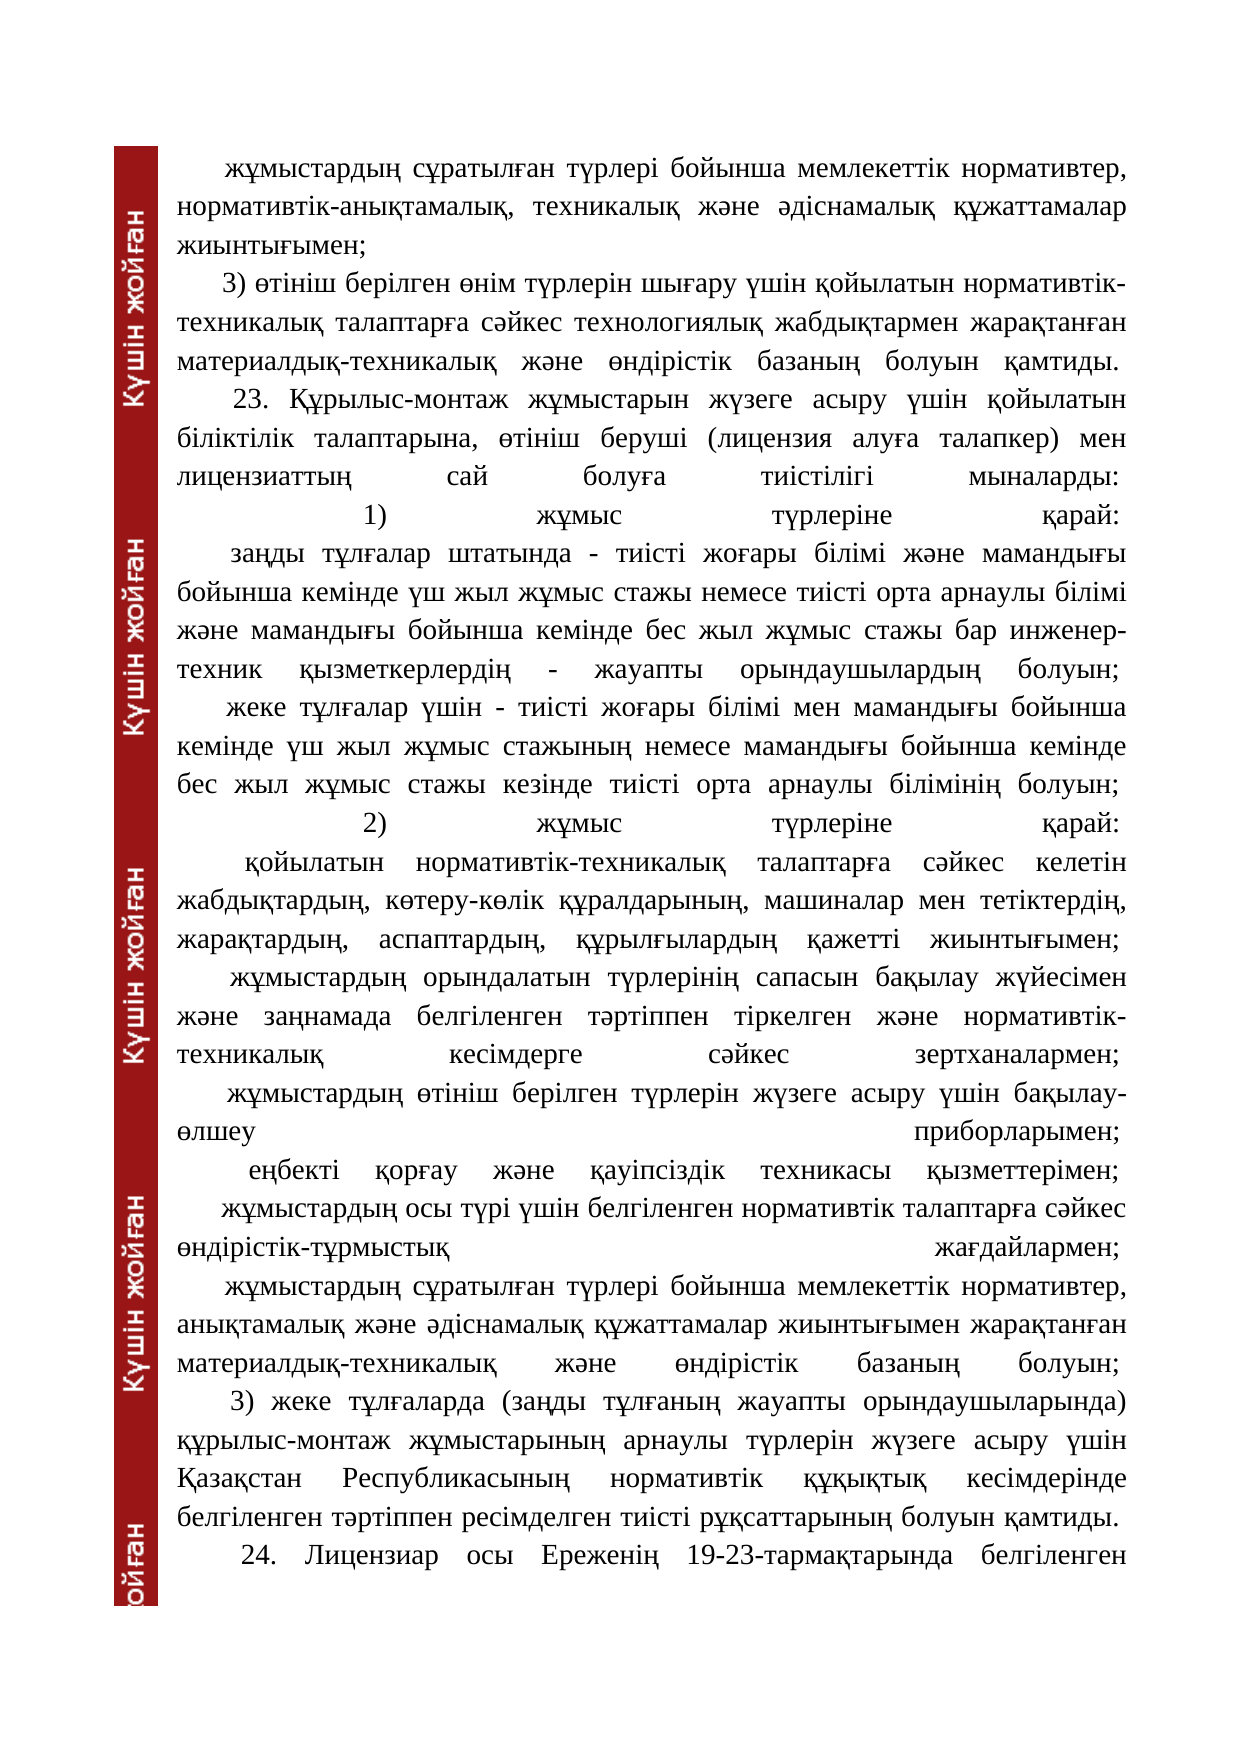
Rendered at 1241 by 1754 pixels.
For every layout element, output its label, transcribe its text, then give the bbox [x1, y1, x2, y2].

picture [114, 1571, 158, 1606]
picture [114, 146, 158, 150]
